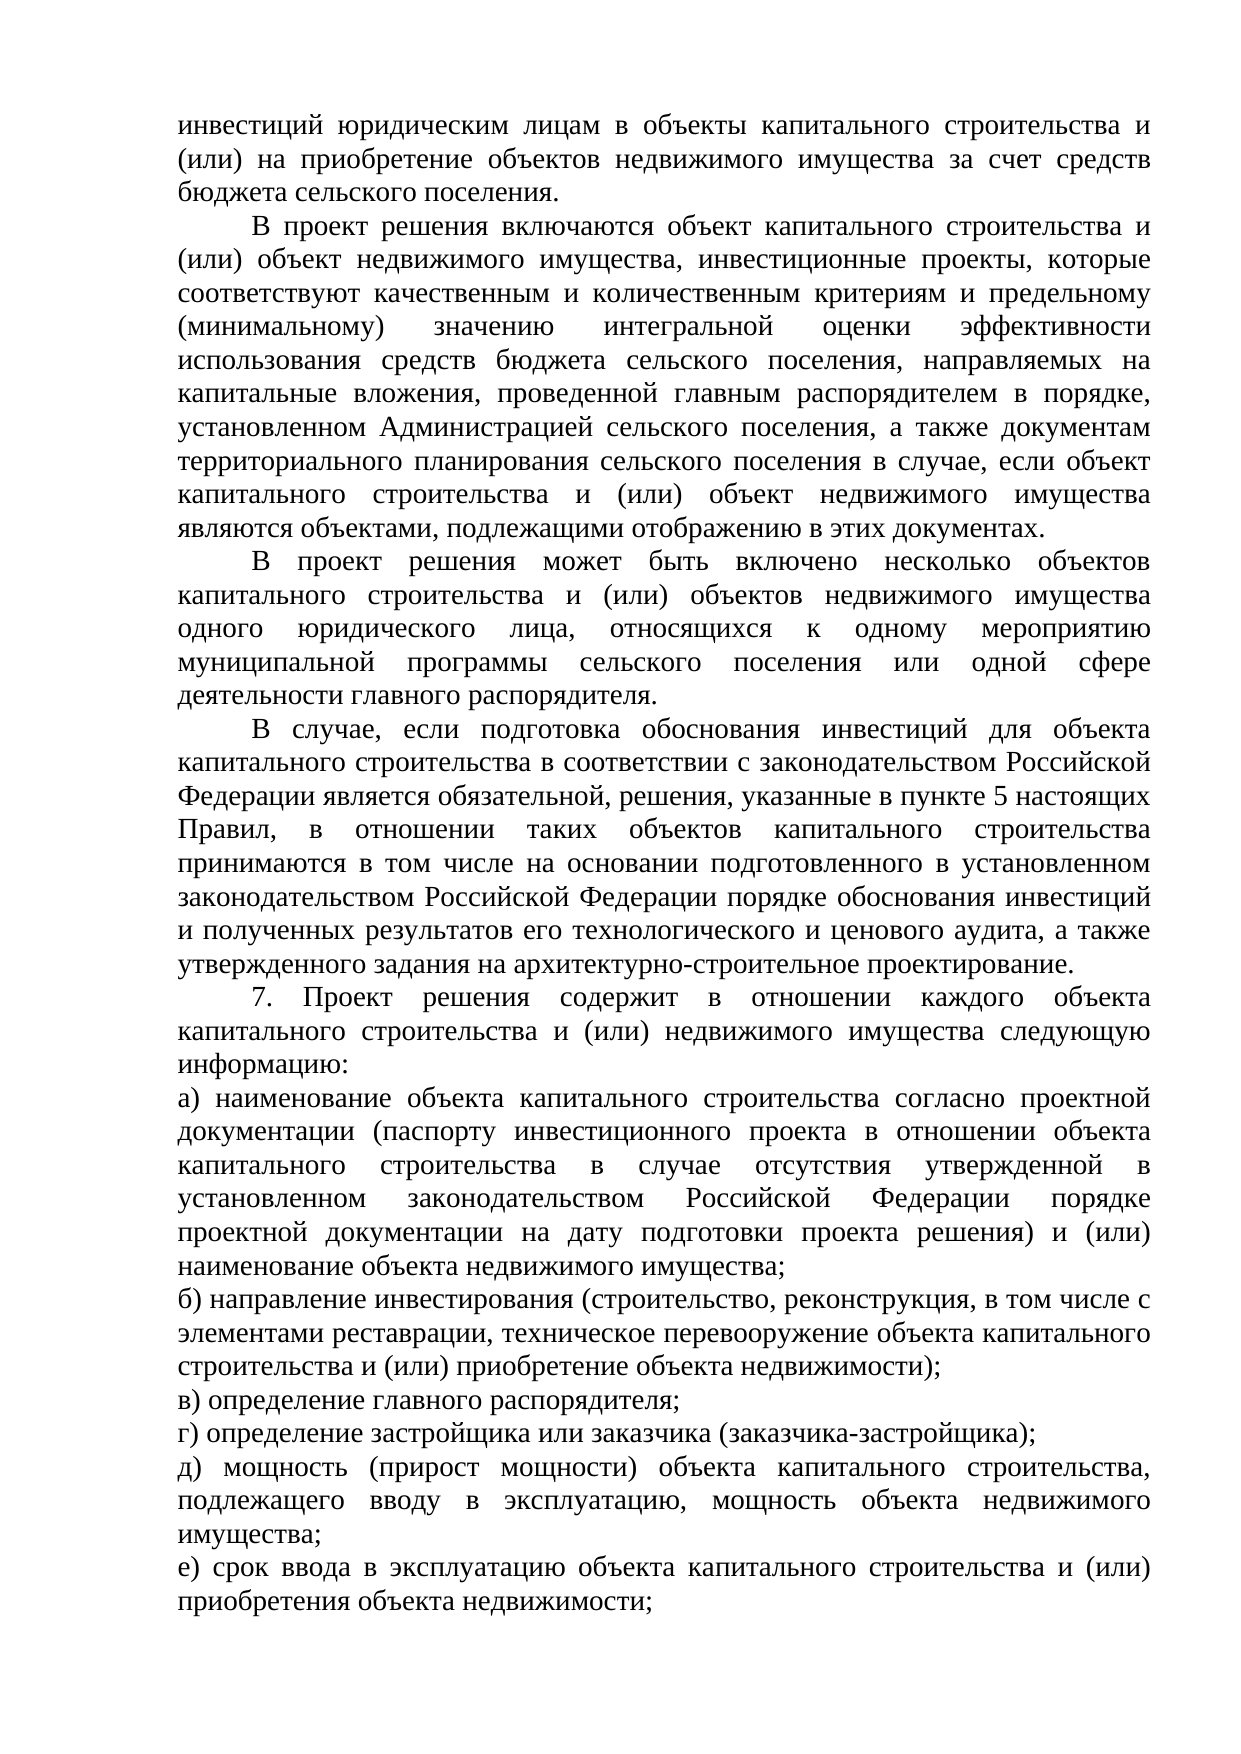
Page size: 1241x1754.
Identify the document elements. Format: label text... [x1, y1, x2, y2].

text г) определение застройщика или заказчика (заказчика-застройщика); [177, 1415, 1152, 1449]
text б) направление инвестирования (строительство, реконструкция, в том числе с элементами реставрации, техническое перевооружение объекта капитального строительства и (или) приобретение объекта недвижимости); [177, 1281, 1152, 1382]
text в) определение главного распорядителя; [177, 1382, 1152, 1415]
text д) мощность (прирост мощности) объекта капитального строительства, подлежащего вводу в эксплуатацию, мощность объекта недвижимого имущества; [177, 1449, 1152, 1549]
text В проект решения включаются объект капитального строительства и (или) объект недвижимого имущества, инвестиционные проекты, которые соответствуют качественным и количественным критериям и предельному (минимальному) значению интегральной оценки эффективности использования средств бюджета сельского поселения, направляемых на капитальные вложения, проведенной главным распорядителем в порядке, установленном Администрацией сельского поселения, а также документам территориального планирования сельского поселения в случае, если объект капитального строительства и (или) объект недвижимого имущества являются объектами, подлежащими отображению в этих документах. [177, 208, 1152, 543]
text а) наименование объекта капитального строительства согласно проектной документации (паспорту инвестиционного проекта в отношении объекта капитального строительства в случае отсутствия утвержденной в установленном законодательством Российской Федерации порядке проектной документации на дату подготовки проекта решения) и (или) наименование объекта недвижимого имущества; [177, 1080, 1152, 1281]
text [177, 107, 1152, 208]
text В проект решения может быть включено несколько объектов капитального строительства и (или) объектов недвижимого имущества одного юридического лица, относящихся к одному мероприятию муниципальной программы сельского поселения или одной сфере деятельности главного распорядителя. [177, 543, 1152, 711]
text 7. Проект решения содержит в отношении каждого объекта капитального строительства и (или) недвижимого имущества следующую информацию: [177, 979, 1152, 1080]
text В случае, если подготовка обоснования инвестиций для объекта капитального строительства в соответствии с законодательством Российской Федерации является обязательной, решения, указанные в пункте 5 настоящих Правил, в отношении таких объектов капитального строительства принимаются в том числе на основании подготовленного в установленном законодательством Российской Федерации порядке обоснования инвестиций и полученных результатов его технологического и ценового аудита, а также утвержденного задания на архитектурно-строительное проектирование. [177, 711, 1152, 979]
text е) срок ввода в эксплуатацию объекта капитального строительства и (или) приобретения объекта недвижимости; [177, 1549, 1152, 1617]
